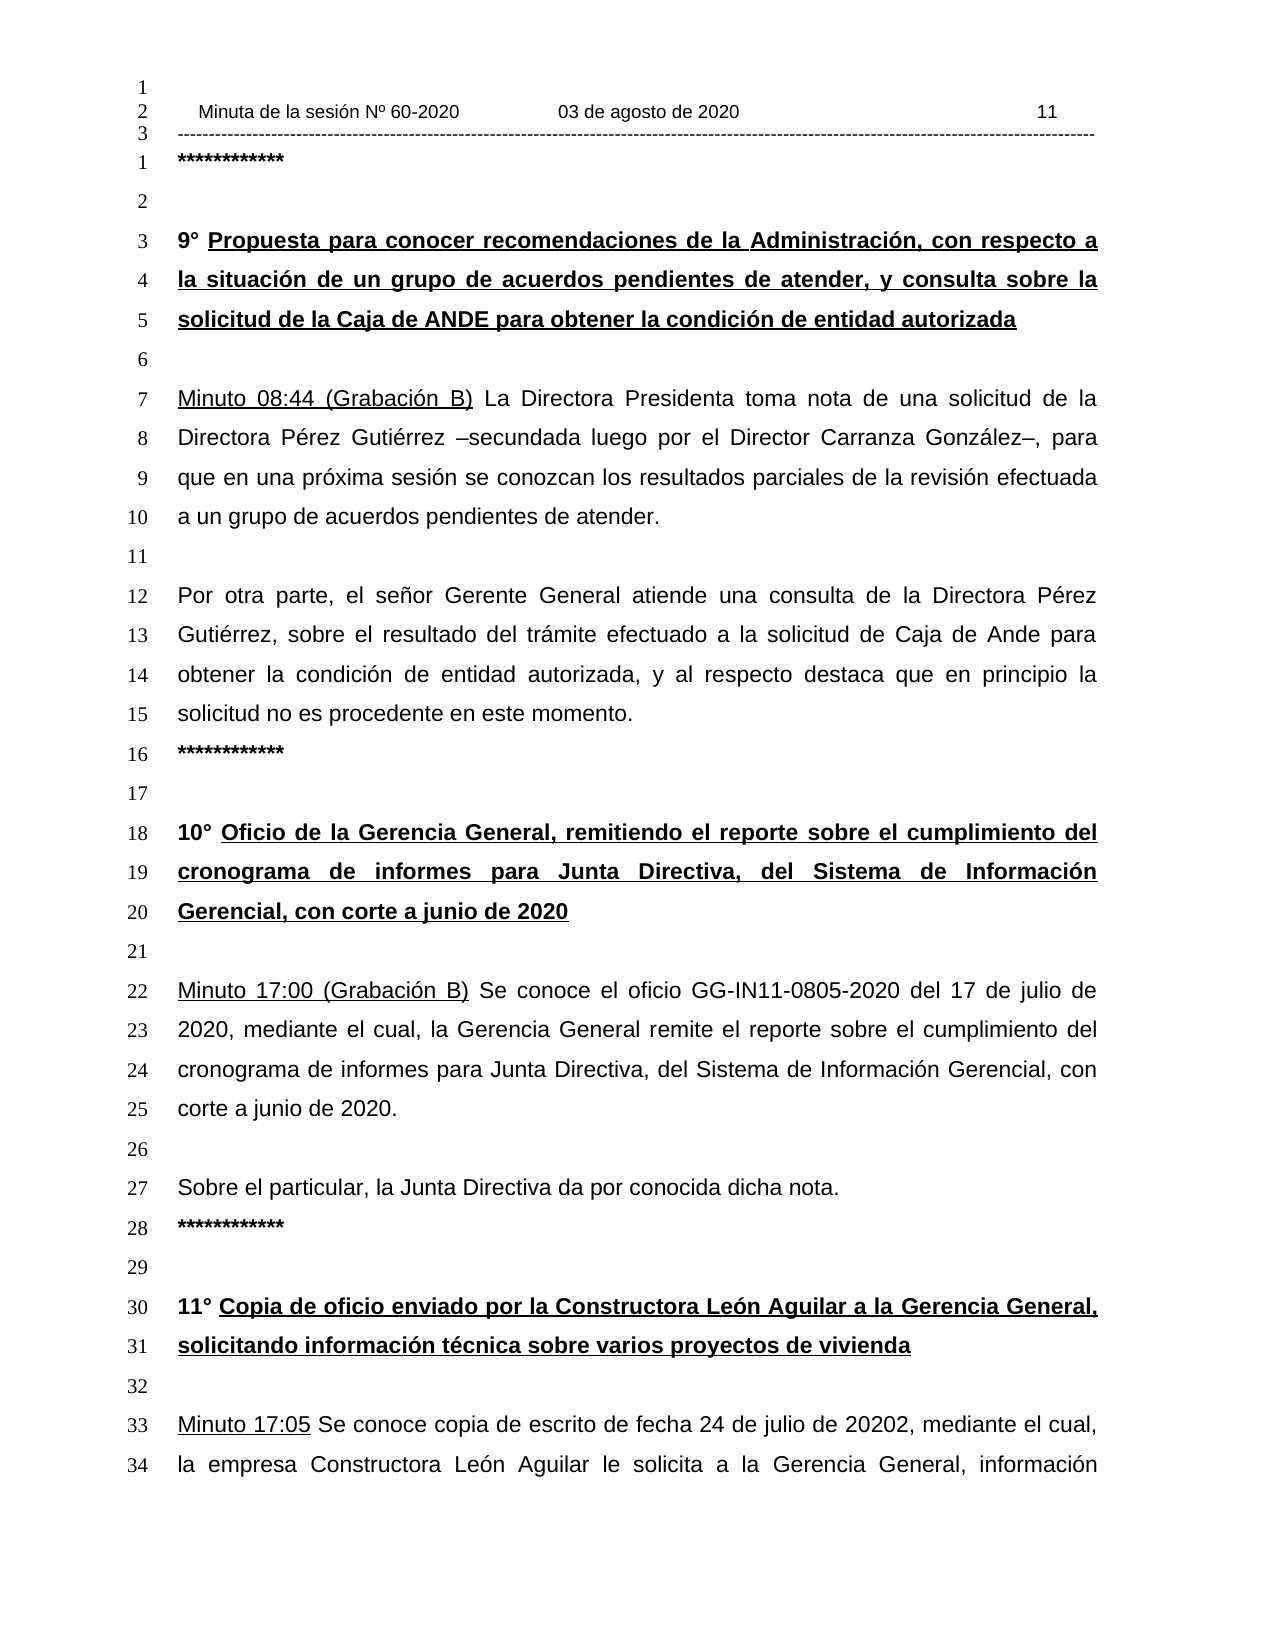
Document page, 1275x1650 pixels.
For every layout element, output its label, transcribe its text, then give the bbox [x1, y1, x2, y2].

text Por otra parte, el señor Gerente General atiende una consulta de la Directora Pérez Gutiérrez, sobre el resultado del trámite efectuado a la solicitud de Caja de Ande para obtener la condición de entidad autorizada, y al respecto destaca que en principio la solicitud no es procedente en este momento. [177, 582, 1098, 727]
text Minuto 17:00 (Grabación B) Se conoce el oficio GG-IN11-0805-2020 del 17 de julio de 2020, mediante el cual, la Gerencia General remite el reporte sobre el cumplimiento del cronograma de informes para Junta Directiva, del Sistema de Información Gerencial, con corte a junio de 2020. [177, 977, 1098, 1122]
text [177, 1411, 1098, 1477]
text 10° Oficio de la Gerencia General, remitiendo el reporte sobre el cumplimiento del cronograma de informes para Junta Directiva, del Sistema de Información Gerencial, con corte a junio de 2020 [177, 882, 1098, 924]
text 9° Propuesta para conocer recomendaciones de la Administración, con respecto a la situación de un grupo de acuerdos pendientes de atender, y consulta sobre la solicitud de la Caja de ANDE para obtener la condición de entidad autorizada [177, 227, 1098, 289]
text 10° Oficio de la Gerencia General, remitiendo el reporte sobre el cumplimiento del cronograma de informes para Junta Directiva, del Sistema de Información Gerencial, con corte a junio de 2020 [177, 819, 1098, 881]
text Sobre el particular, la Junta Directiva da por conocida dicha nota. [177, 1174, 1098, 1201]
text ************ [177, 1214, 1098, 1240]
text 9° Propuesta para conocer recomendaciones de la Administración, con respecto a la situación de un grupo de acuerdos pendientes de atender, y consulta sobre la solicitud de la Caja de ANDE para obtener la condición de entidad autorizada [177, 290, 1098, 332]
text ************ [177, 740, 1098, 766]
text Minuto 08:44 (Grabación B) La Directora Presidenta toma nota de una solicitud de la Directora Pérez Gutiérrez –secundada luego por el Director Carranza González–, para que en una próxima sesión se conozcan los resultados parciales de la revisión efectuada a un grupo de acuerdos pendientes de atender. [177, 384, 1098, 529]
text 11° Copia de oficio enviado por la Constructora León Aguilar a la Gerencia General, solicitando información técnica sobre varios proyectos de vivienda [177, 1293, 1098, 1358]
text ************ [177, 148, 1098, 174]
